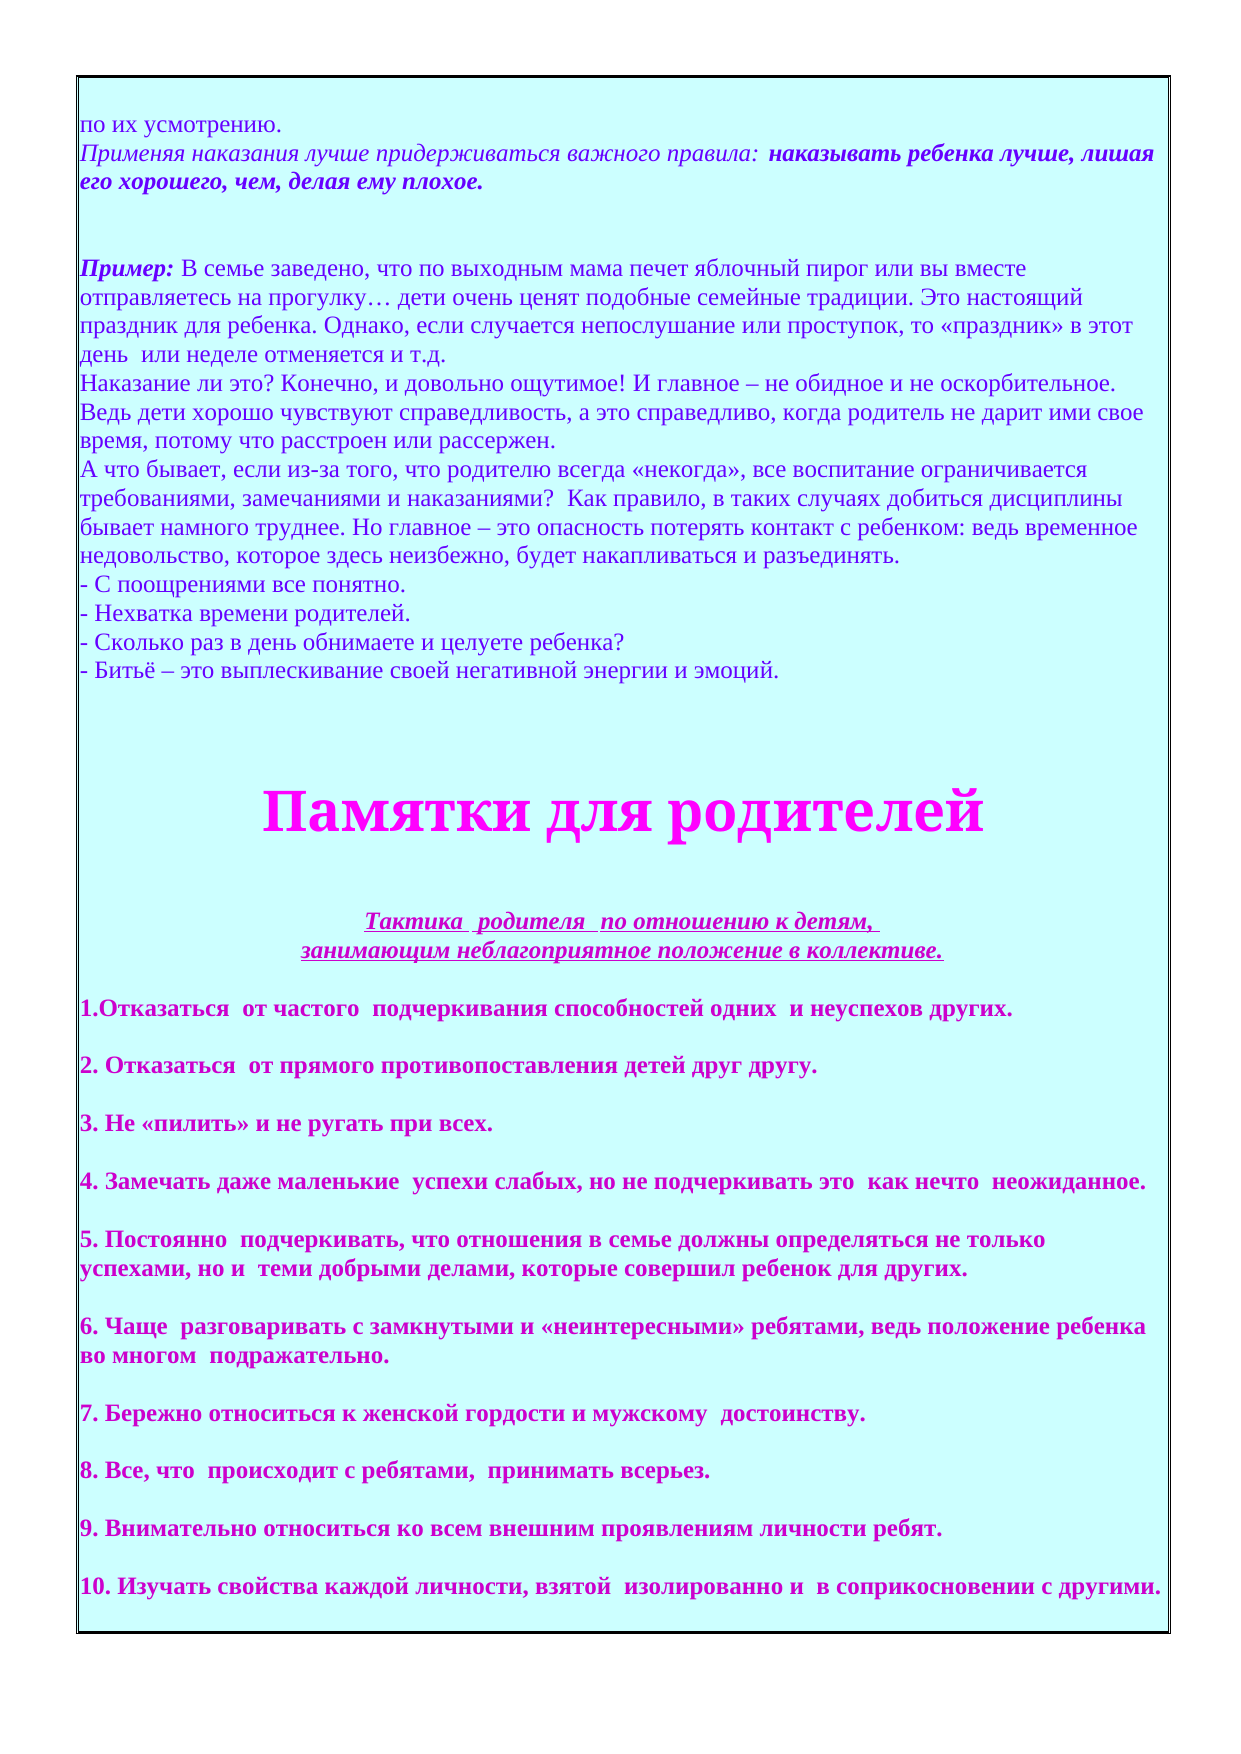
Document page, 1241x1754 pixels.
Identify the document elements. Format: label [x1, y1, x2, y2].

table_header [79, 78, 1168, 1631]
